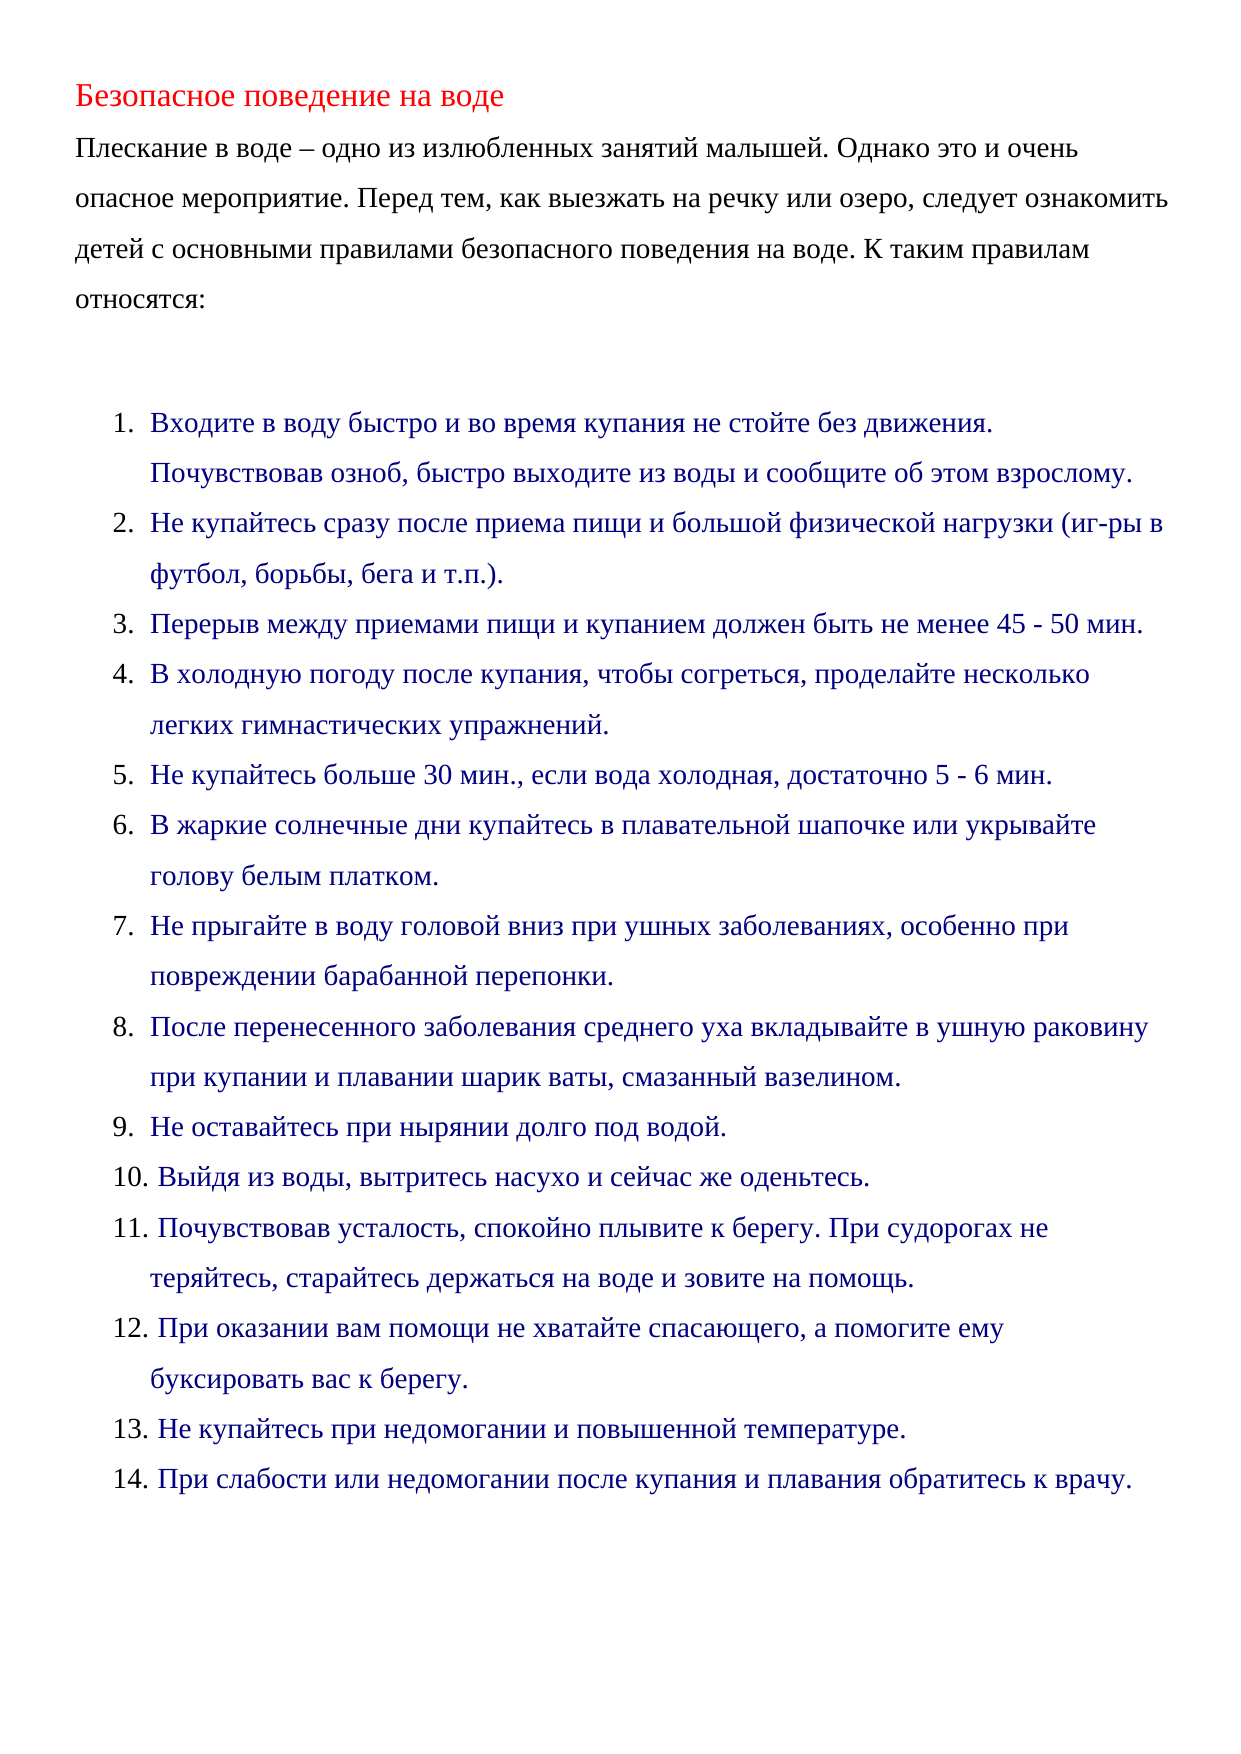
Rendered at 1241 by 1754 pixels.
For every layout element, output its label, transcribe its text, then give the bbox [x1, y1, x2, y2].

list После перенесенного заболевания среднего уха вкладывайте в ушную раковину при купании и плавании шарик ваты, смазанный вазелином. [112, 1009, 1165, 1092]
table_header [67, 75, 1179, 327]
list Почувствовав усталость, спокойно плывите к берегу. При судорогах не теряйтесь, старайтесь держаться на воде и зовите на помощь. [112, 1210, 1165, 1294]
list Выйдя из воды, вытритесь насухо и сейчас же оденьтесь. [112, 1159, 1165, 1193]
list Не купайтесь при недомогании и повышенной температуре. [112, 1411, 1165, 1445]
list Не прыгайте в воду головой вниз при ушных заболеваниях, особенно при повреждении барабанной перепонки. [112, 908, 1165, 992]
list Не купайтесь сразу после приема пищи и большой физической нагрузки (иг-ры в футбол, борьбы, бега и т.п.). [112, 506, 1165, 589]
list Не оставайтесь при нырянии долго под водой. [112, 1109, 1165, 1143]
list При слабости или недомогании после купания и плавания обратитесь к врачу. [112, 1461, 1165, 1495]
list Не купайтесь больше 30 мин., если вода холодная, достаточно 5 - 6 мин. [112, 757, 1165, 791]
list В жаркие солнечные дни купайтесь в плавательной шапочке или укрывайте голову белым платком. [112, 807, 1165, 891]
list Входите в воду быстро и во время купания не стойте без движения. Почувствовав озноб, быстро выходите из воды и сообщите об этом взрослому. [112, 405, 1165, 489]
list В холодную погоду после купания, чтобы согреться, проделайте несколько легких гимнастических упражнений. [112, 656, 1165, 740]
list При оказании вам помощи не хватайте спасающего, а помогите ему буксировать вас к берегу. [112, 1311, 1165, 1394]
list Перерыв между приемами пищи и купанием должен быть не менее 45 - 50 мин. [112, 606, 1165, 640]
